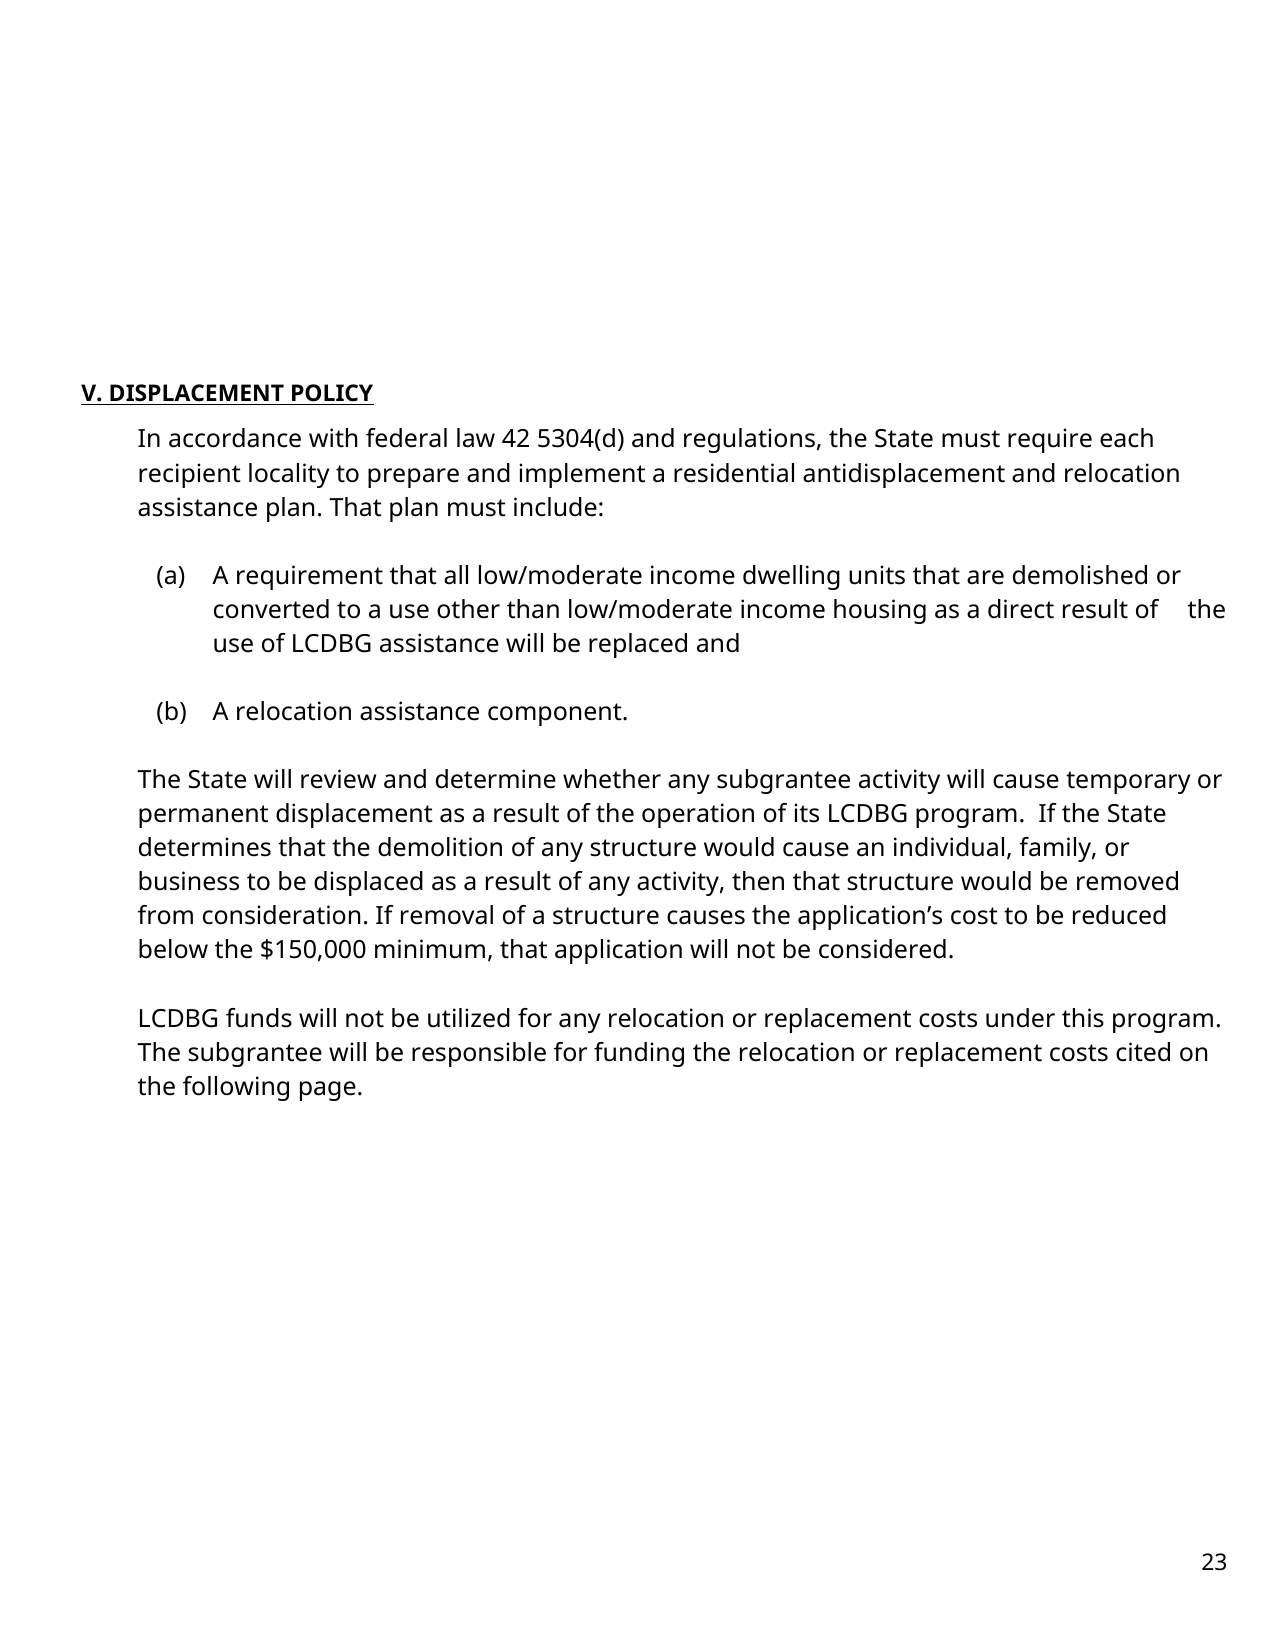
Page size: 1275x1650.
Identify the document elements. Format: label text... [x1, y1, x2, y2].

text (a) A requirement that all low/moderate income dwelling units that are demolished or converted to a use other than low/moderate income housing as a direct result of the use of LCDBG assistance will be replaced and [156, 557, 1227, 659]
text (b) A relocation assistance component. [81, 694, 1227, 728]
text In accordance with federal law 42 5304(d) and regulations, the State must require each recipient locality to prepare and implement a residential antidisplacement and relocation assistance plan. That plan must include: [137, 421, 1227, 523]
text LCDBG funds will not be utilized for any relocation or replacement costs under this program. The subgrantee will be responsible for funding the relocation or replacement costs cited on the following page. [137, 1000, 1227, 1102]
text The State will review and determine whether any subgrantee activity will cause temporary or permanent displacement as a result of the operation of its LCDBG program. If the State determines that the demolition of any structure would cause an individual, family, or business to be displaced as a result of any activity, then that structure would be removed from consideration. If removal of a structure causes the application’s cost to be reduced below the $150,000 minimum, that application will not be considered. [137, 762, 1227, 966]
text V. DISPLACEMENT Policy [81, 377, 1227, 409]
